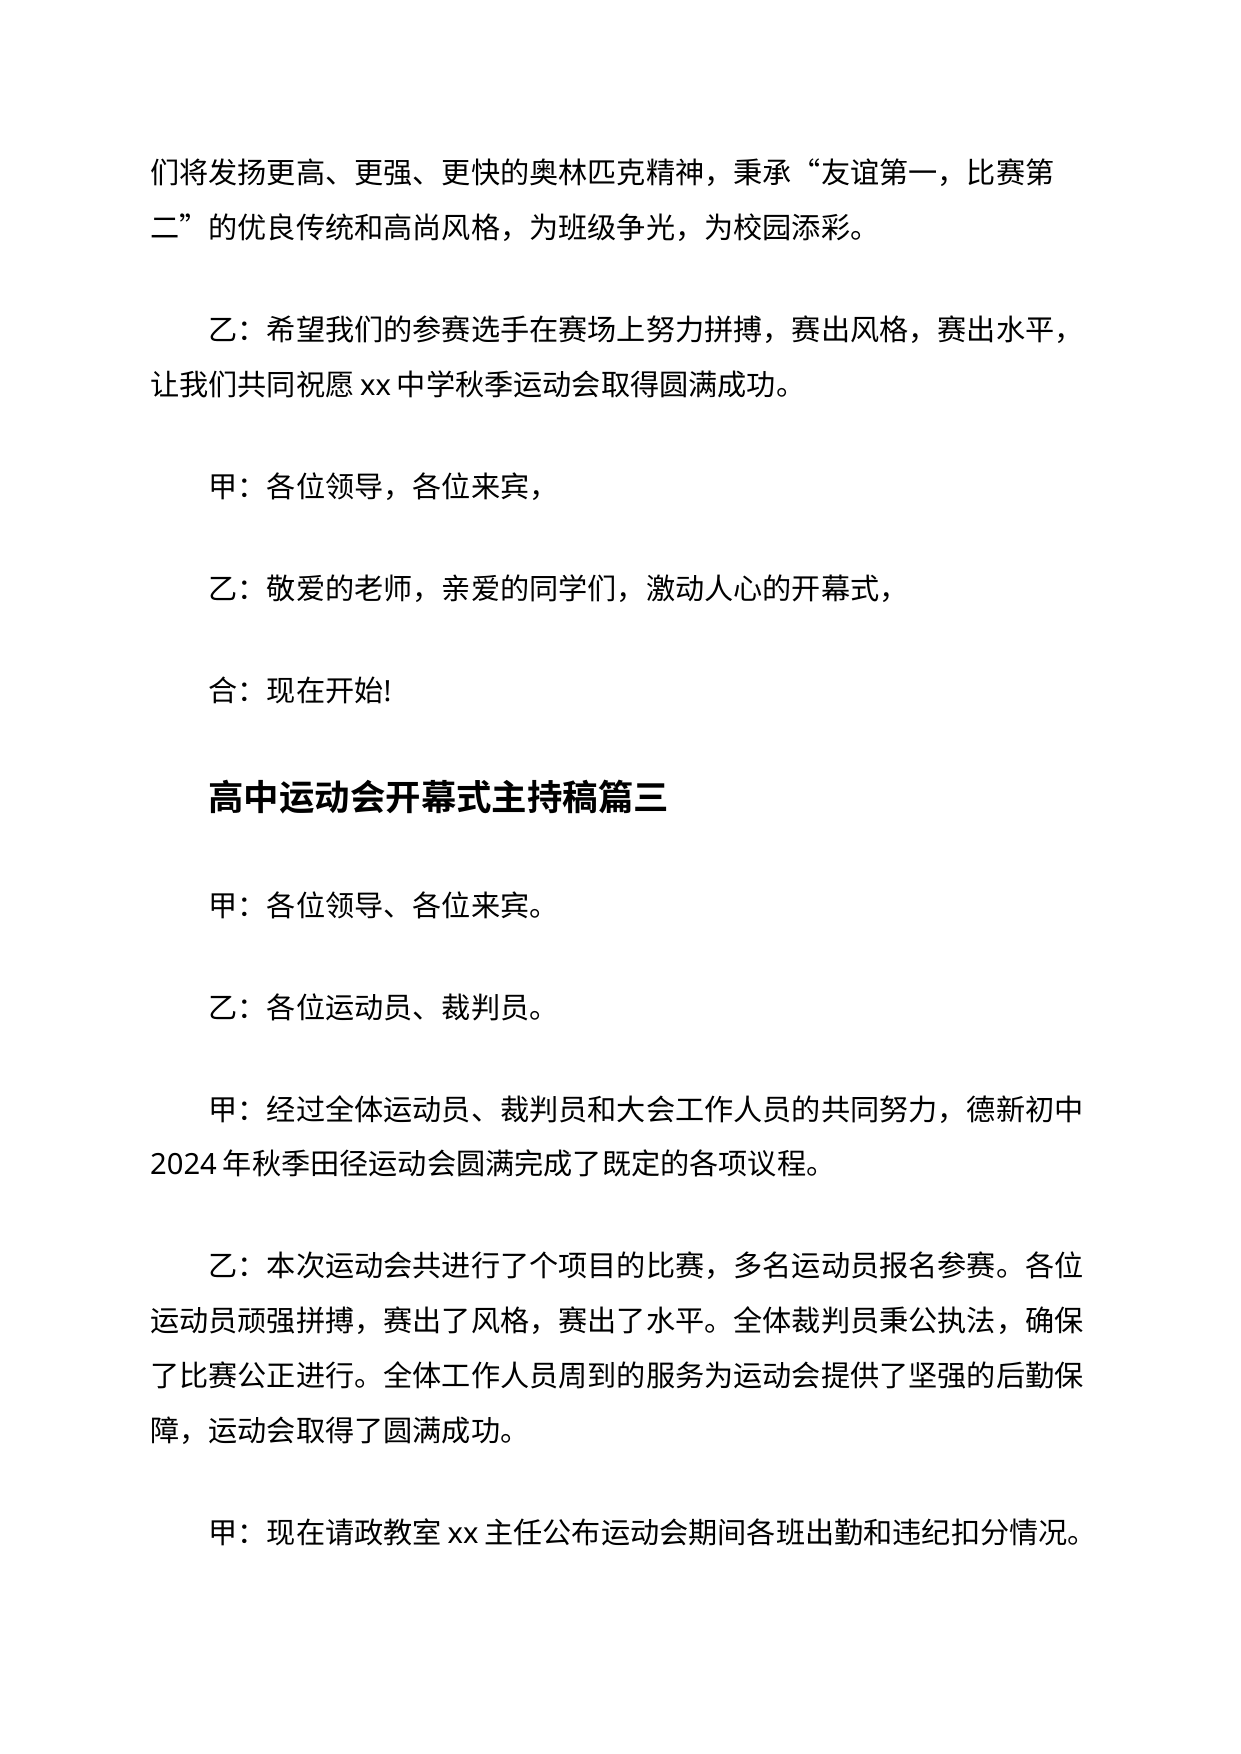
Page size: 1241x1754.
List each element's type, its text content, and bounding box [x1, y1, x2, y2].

text 乙：希望我们的参赛选手在赛场上努力拼搏，赛出风格，赛出水平，让我们共同祝愿xx中学秋季运动会取得圆满成功。 [150, 307, 1090, 404]
text 乙：各位运动员、裁判员。 [150, 984, 1090, 1027]
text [150, 150, 1090, 247]
text 乙：本次运动会共进行了个项目的比赛，多名运动员报名参赛。各位运动员顽强拼搏，赛出了风格，赛出了水平。全体裁判员秉公执法，确保了比赛公正进行。全体工作人员周到的服务为运动会提供了坚强的后勤保障，运动会取得了圆满成功。 [150, 1243, 1090, 1450]
text 甲：经过全体运动员、裁判员和大会工作人员的共同努力，德新初中2024年秋季田径运动会圆满完成了既定的各项议程。 [150, 1086, 1090, 1183]
text 甲：各位领导，各位来宾， [150, 463, 1090, 506]
text 甲：现在请政教室xx主任公布运动会期间各班出勤和违纪扣分情况。 [150, 1509, 1090, 1552]
text 高中运动会开幕式主持稿篇三 [150, 769, 1090, 820]
text 合：现在开始! [150, 667, 1090, 709]
text 乙：敬爱的老师，亲爱的同学们，激动人心的开幕式， [150, 565, 1090, 608]
text 甲：各位领导、各位来宾。 [150, 882, 1090, 925]
